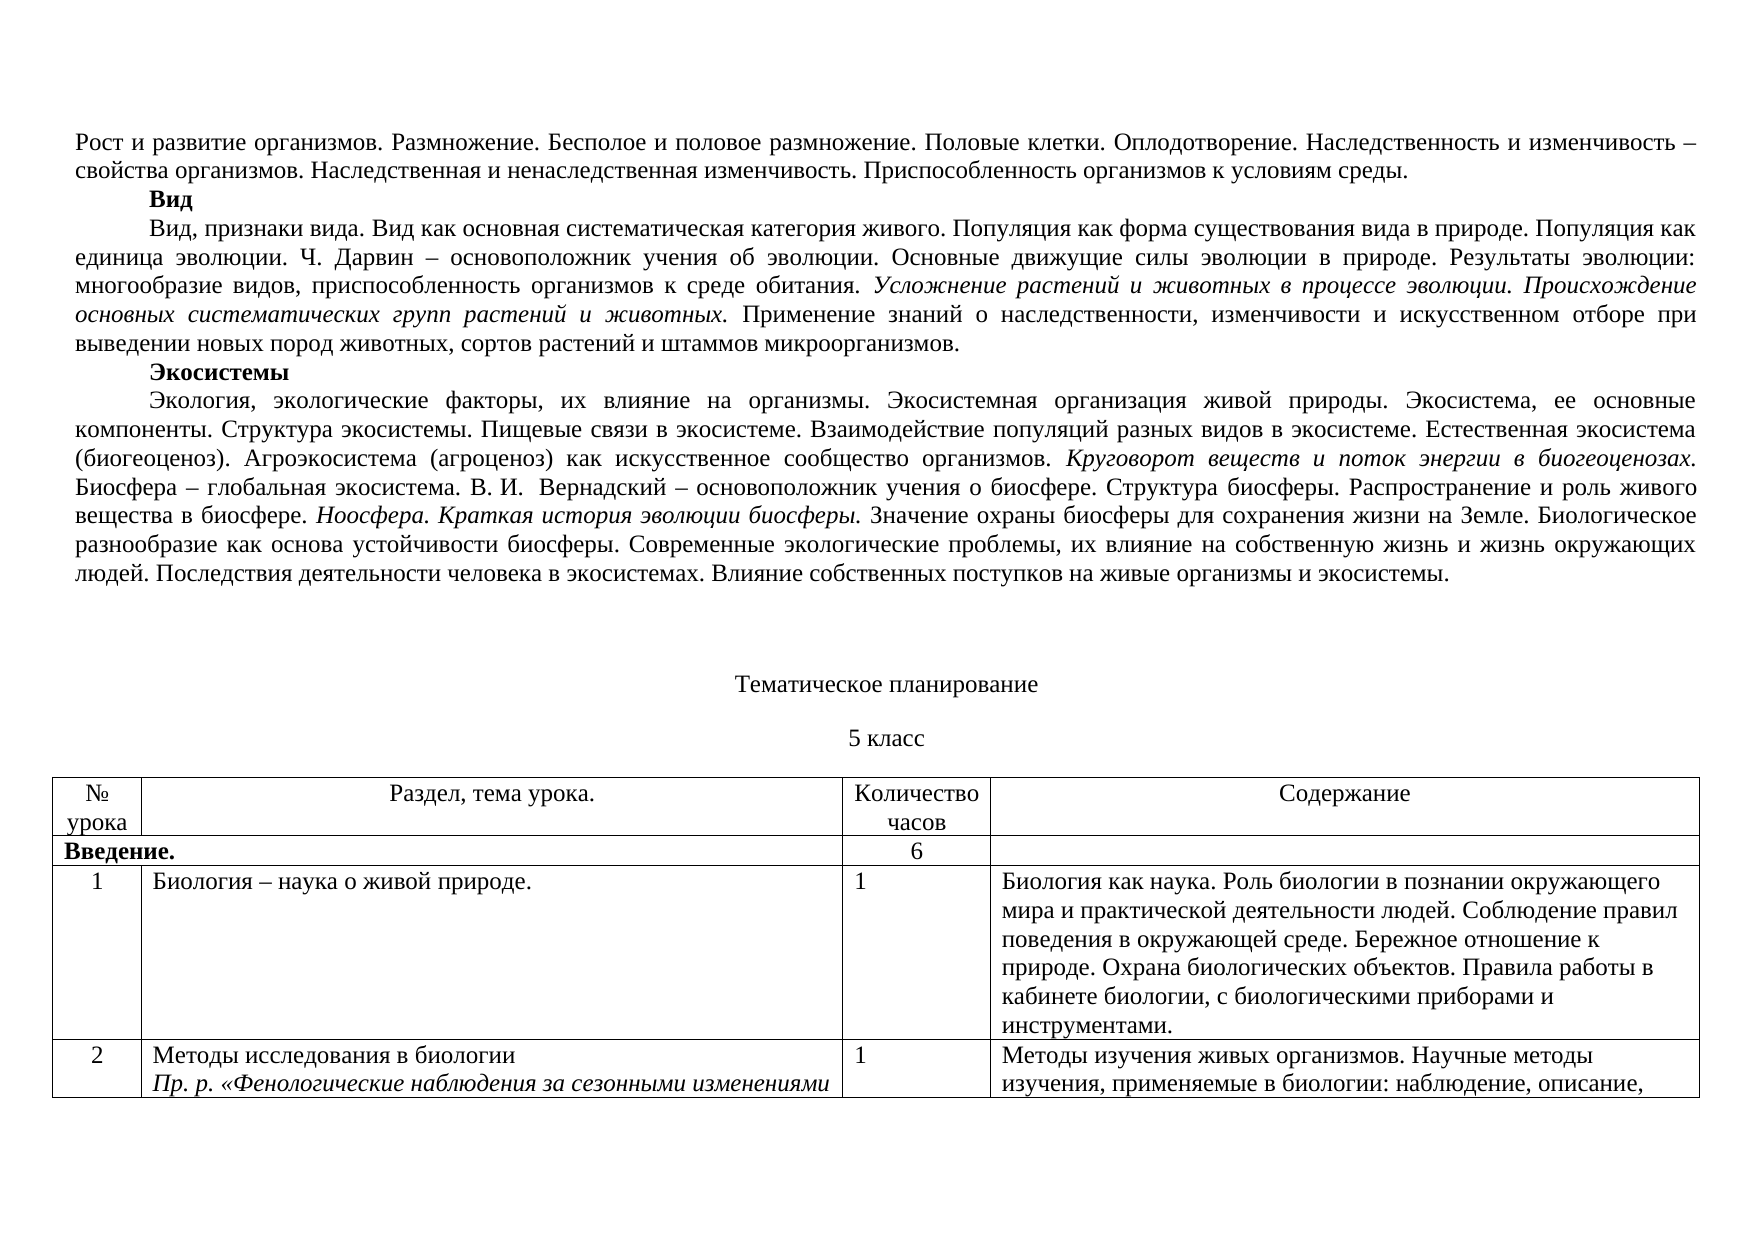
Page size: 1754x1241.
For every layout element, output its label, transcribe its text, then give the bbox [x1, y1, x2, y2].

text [75, 127, 1698, 184]
table_cell 2 [53, 1040, 141, 1097]
text Вид, признаки вида. Вид как основная систематическая категория живого. Популяция как форма существования вида в природе. Популяция как единица эволюции. Ч. Дарвин – основоположник учения об эволюции. Основные движущие силы эволюции в природе. Результаты эволюции: многообразие видов, приспособленность организмов к среде обитания. Усложнение растений и животных в процессе эволюции. Происхождение основных систематических групп растений и животных. Применение знаний о наследственности, изменчивости и искусственном отборе при выведении новых пород животных, сортов растений и штаммов микроорганизмов. [75, 213, 1698, 357]
table_cell [991, 836, 1699, 865]
table_cell 6 [843, 836, 990, 865]
text Тематическое планирование [75, 669, 1698, 698]
table_cell Биология – наука о живой природе. [142, 866, 842, 1039]
table_header Раздел, тема урока. [142, 778, 842, 835]
table_cell 1 [53, 866, 141, 1039]
table_cell 1 [843, 866, 990, 1039]
text Экология, экологические факторы, их влияние на организмы. Экосистемная организация живой природы. Экосистема, ее основные компоненты. Структура экосистемы. Пищевые связи в экосистеме. Взаимодействие популяций разных видов в экосистеме. Естественная экосистема (биогеоценоз). Агроэкосистема (агроценоз) как искусственное сообщество организмов. Круговорот веществ и поток энергии в биогеоценозах. Биосфера – глобальная экосистема. В. И. Вернадский – основоположник учения о биосфере. Структура биосферы. Распространение и роль живого вещества в биосфере. Ноосфера. Краткая история эволюции биосферы. Значение охраны биосферы для сохранения жизни на Земле. Биологическое разнообразие как основа устойчивости биосферы. Современные экологические проблемы, их влияние на собственную жизнь и жизнь окружающих людей. Последствия деятельности человека в экосистемах. Влияние собственных поступков на живые организмы и экосистемы. [75, 385, 1698, 587]
table_cell Введение. [53, 836, 842, 865]
table_header Количество часов [843, 778, 990, 835]
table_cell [991, 1040, 1699, 1097]
table_header № урока [53, 778, 141, 835]
table_header Содержание [991, 778, 1699, 835]
text Экосистемы [75, 357, 1698, 385]
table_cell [142, 1040, 842, 1097]
table_cell Биология как наука. Роль биологии в познании окружающего мира и практической деятельности людей. Соблюдение правил поведения в окружающей среде. Бережное отношение к природе. Охрана биологических объектов. Правила работы в кабинете биологии, с биологическими приборами и инструментами. [991, 866, 1699, 1039]
text Вид [75, 184, 1698, 213]
text 5 класс [75, 723, 1698, 752]
table_cell 1 [843, 1040, 990, 1097]
